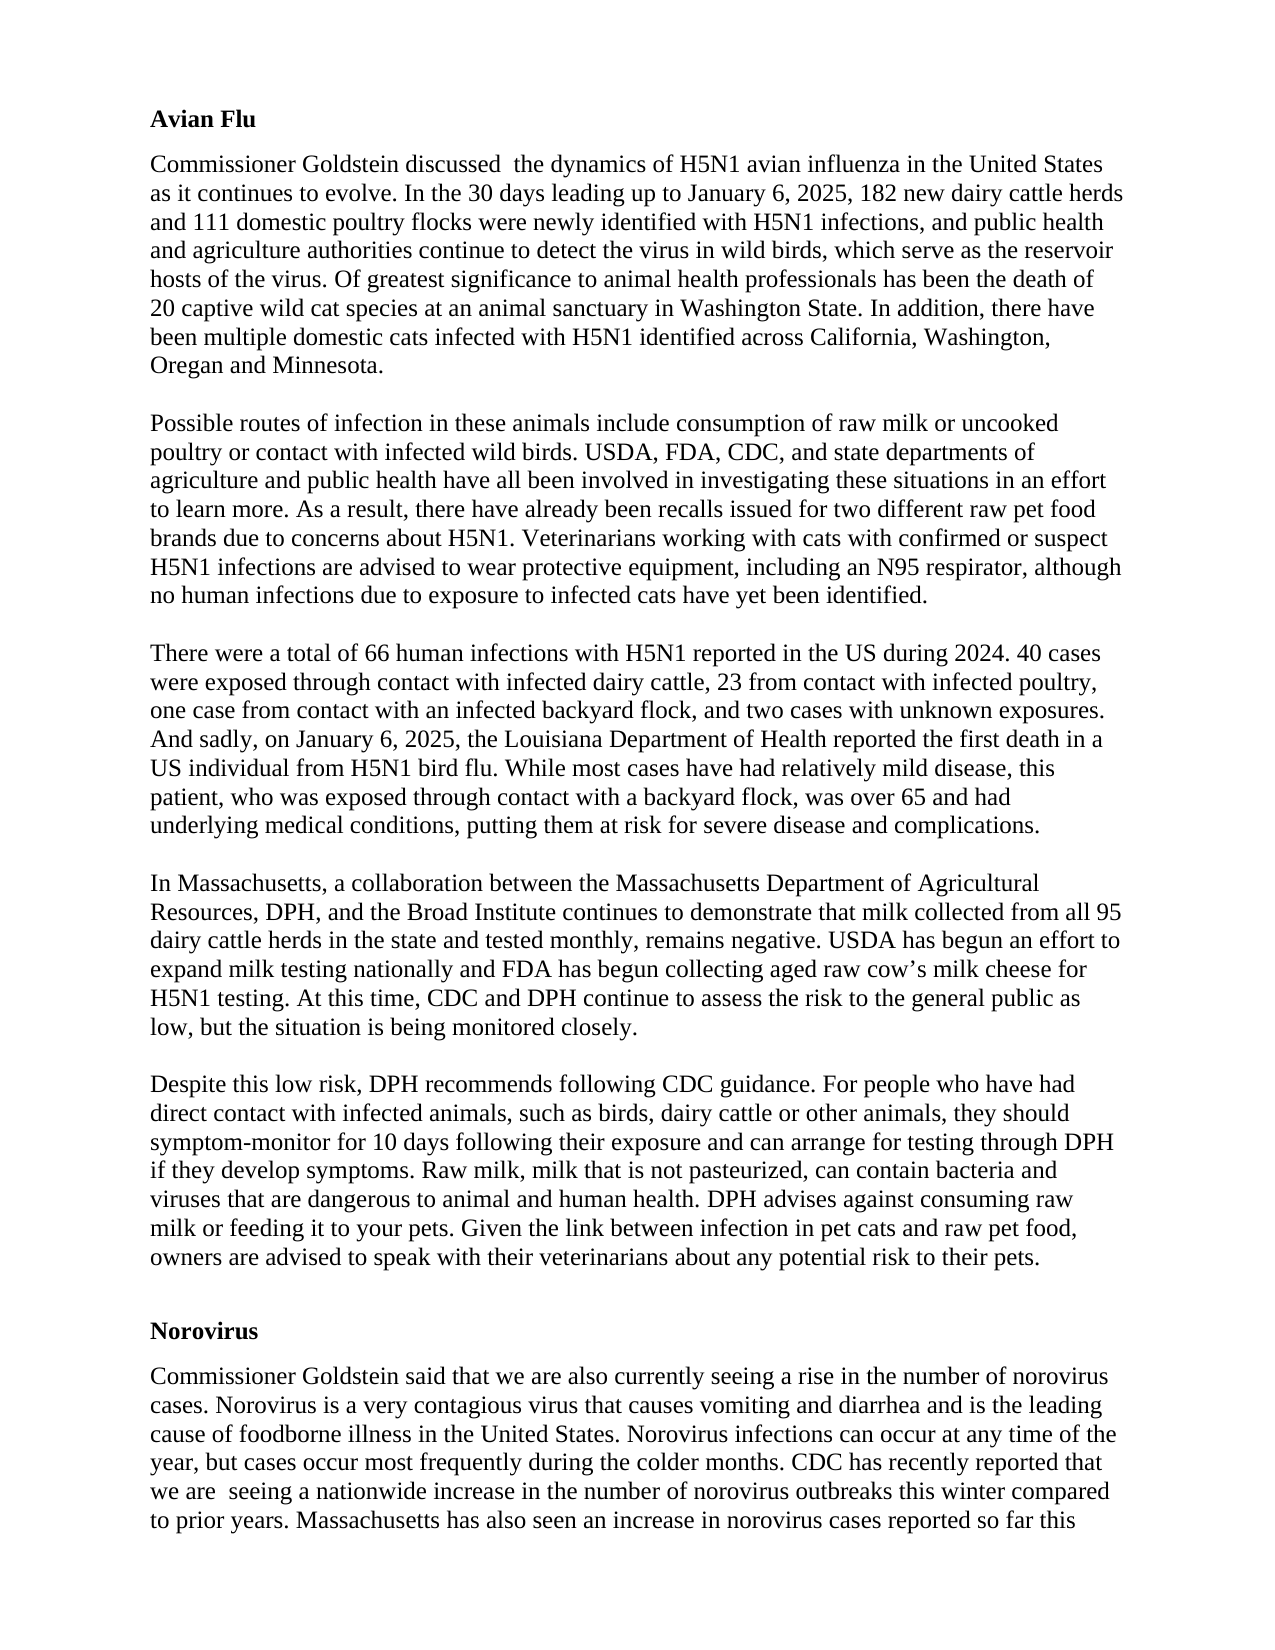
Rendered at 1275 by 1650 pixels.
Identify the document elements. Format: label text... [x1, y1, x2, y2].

text Avian Flu [150, 104, 1125, 132]
text There were a total of 66 human infections with H5N1 reported in the US during 2024. 40 cases were exposed through contact with infected dairy cattle, 23 from contact with infected poultry, one case from contact with an infected backyard flock, and two cases with unknown exposures. And sadly, on January 6, 2025, the Louisiana Department of Health reported the first death in a US individual from H5N1 bird flu. While most cases have had relatively mild disease, this patient, who was exposed through contact with a backyard flock, was over 65 and had underlying medical conditions, putting them at risk for severe disease and complications. [150, 638, 1125, 839]
text In Massachusetts, a collaboration between the Massachusetts Department of Agricultural Resources, DPH, and the Broad Institute continues to demonstrate that milk collected from all 95 dairy cattle herds in the state and tested monthly, remains negative. USDA has begun an effort to expand milk testing nationally and FDA has begun collecting aged raw cow’s milk cheese for H5N1 testing. At this time, CDC and DPH continue to assess the risk to the general public as low, but the situation is being monitored closely. [150, 868, 1125, 1040]
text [150, 1361, 1125, 1534]
text Possible routes of infection in these animals include consumption of raw milk or uncooked poultry or contact with infected wild birds. USDA, FDA, CDC, and state departments of agriculture and public health have all been involved in investigating these situations in an effort to learn more. As a result, there have already been recalls issued for two different raw pet food brands due to concerns about H5N1. Veterinarians working with cats with confirmed or suspect H5N1 infections are advised to wear protective equipment, including an N95 respirator, although no human infections due to exposure to infected cats have yet been identified. [150, 408, 1125, 609]
text Norovirus [150, 1316, 1125, 1344]
text Commissioner Goldstein discussed the dynamics of H5N1 avian influenza in the United States as it continues to evolve. In the 30 days leading up to January 6, 2025, 182 new dairy cattle herds and 111 domestic poultry flocks were newly identified with H5N1 infections, and public health and agriculture authorities continue to detect the virus in wild birds, which serve as the reservoir hosts of the virus. Of greatest significance to animal health professionals has been the death of 20 captive wild cat species at an animal sanctuary in Washington State. In addition, there have been multiple domestic cats infected with H5N1 identified across California, Washington, Oregan and Minnesota. [150, 149, 1125, 379]
text Despite this low risk, DPH recommends following CDC guidance. For people who have had direct contact with infected animals, such as birds, dairy cattle or other animals, they should symptom-monitor for 10 days following their exposure and can arrange for testing through DPH if they develop symptoms. Raw milk, milk that is not pasteurized, can contain bacteria and viruses that are dangerous to animal and human health. DPH advises against consuming raw milk or feeding it to your pets. Given the link between infection in pet cats and raw pet food, owners are advised to speak with their veterinarians about any potential risk to their pets. [150, 1069, 1125, 1270]
